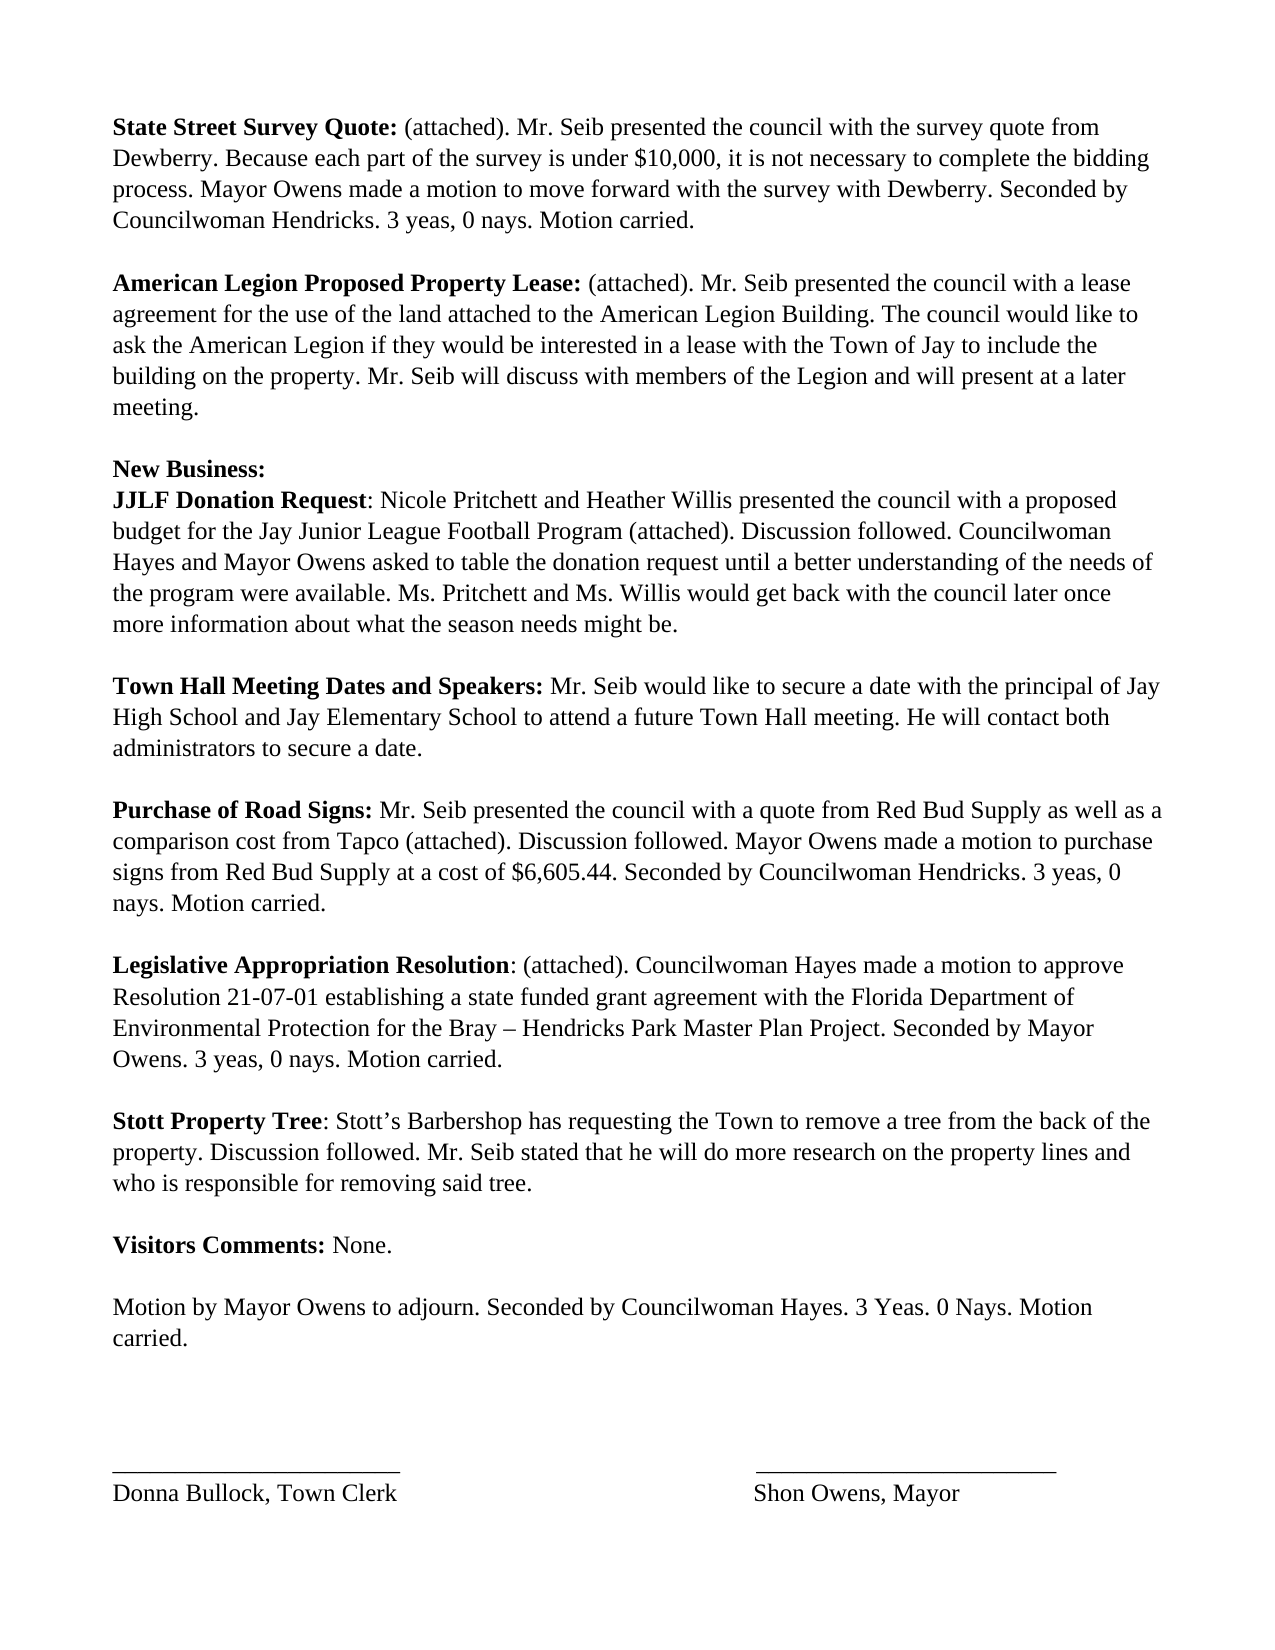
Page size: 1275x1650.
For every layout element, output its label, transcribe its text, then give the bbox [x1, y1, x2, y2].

text Visitors Comments: None. [112, 1230, 1162, 1259]
text Purchase of Road Signs: Mr. Seib presented the council with a quote from Red Bud Supply as well as a comparison cost from Tapco (attached). Discussion followed. Mayor Owens made a motion to purchase signs from Red Bud Supply at a cost of $6,605.44. Seconded by Councilwoman Hendricks. 3 yeas, 0 nays. Motion carried. [112, 795, 1162, 917]
text American Legion Proposed Property Lease: (attached). Mr. Seib presented the council with a lease agreement for the use of the land attached to the American Legion Building. The council would like to ask the American Legion if they would be interested in a lease with the Town of Jay to include the building on the property. Mr. Seib will discuss with members of the Legion and will present at a later meeting. [112, 268, 1162, 421]
text Donna Bullock, Town Clerk Shon Owens, Mayor [112, 1478, 1162, 1507]
text Motion by Mayor Owens to adjourn. Seconded by Councilwoman Hayes. 3 Yeas. 0 Nays. Motion carried. [112, 1292, 1162, 1352]
text State Street Survey Quote: (attached). Mr. Seib presented the council with the survey quote from Dewberry. Because each part of the survey is under $10,000, it is not necessary to complete the bidding process. Mayor Owens made a motion to move forward with the survey with Dewberry. Seconded by Councilwoman Hendricks. 3 yeas, 0 nays. Motion carried. [112, 112, 1162, 234]
text Legislative Appropriation Resolution: (attached). Councilwoman Hayes made a motion to approve Resolution 21-07-01 establishing a state funded grant agreement with the Florida Department of Environmental Protection for the Bray – Hendricks Park Master Plan Project. Seconded by Mayor Owens. 3 yeas, 0 nays. Motion carried. [112, 951, 1162, 1072]
text Stott Property Tree: Stott’s Barbershop has requesting the Town to remove a tree from the back of the property. Discussion followed. Mr. Seib stated that he will do more research on the property lines and who is responsible for removing said tree. [112, 1106, 1162, 1197]
text New Business: [112, 454, 1162, 483]
text Town Hall Meeting Dates and Speakers: Mr. Seib would like to secure a date with the principal of Jay High School and Jay Elementary School to attend a future Town Hall meeting. He will contact both administrators to secure a date. [112, 671, 1162, 762]
text _______________________ ________________________ [112, 1447, 1162, 1476]
text JJLF Donation Request: Nicole Pritchett and Heather Willis presented the council with a proposed budget for the Jay Junior League Football Program (attached). Discussion followed. Councilwoman Hayes and Mayor Owens asked to table the donation request until a better understanding of the needs of the program were available. Ms. Pritchett and Ms. Willis would get back with the council later once more information about what the season needs might be. [112, 485, 1162, 638]
